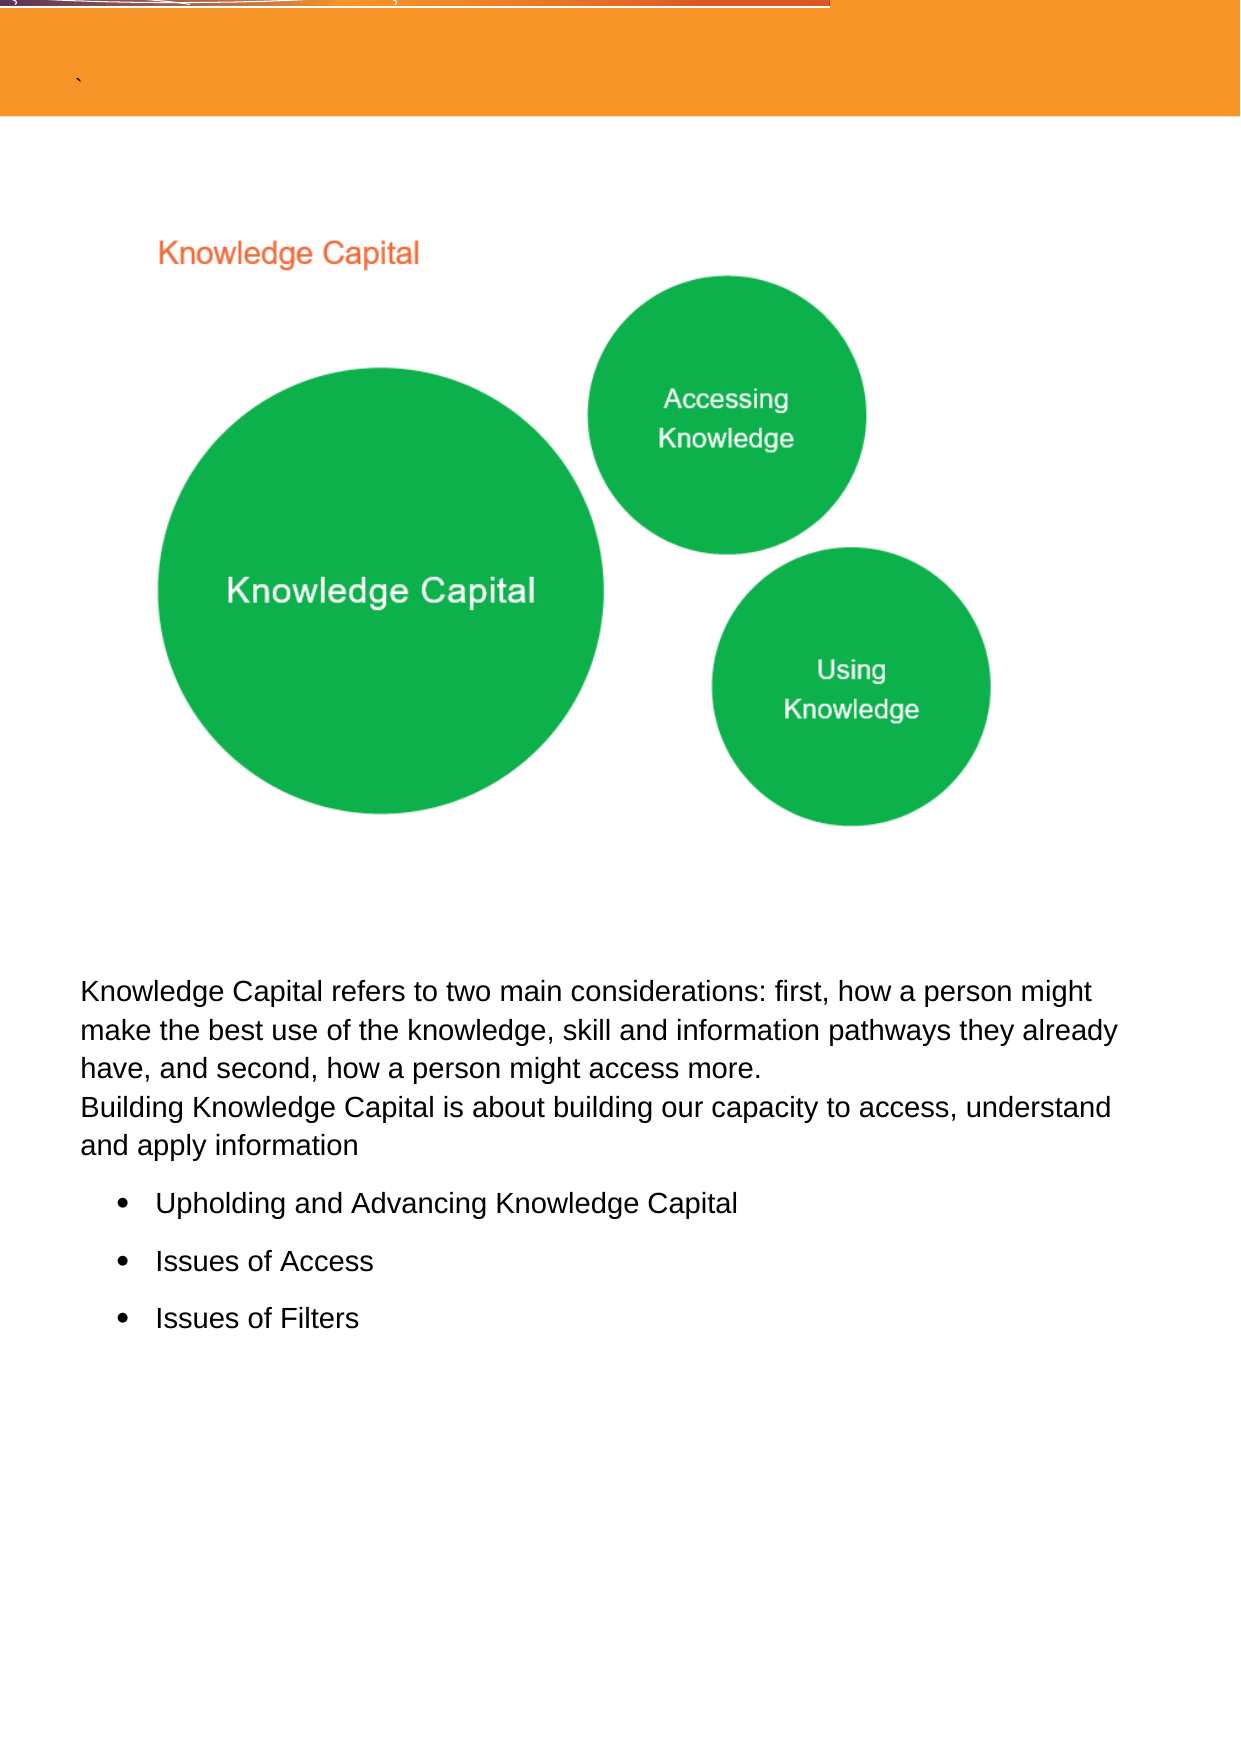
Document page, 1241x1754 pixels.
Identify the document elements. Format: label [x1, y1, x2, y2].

picture [0, 0, 830, 6]
picture [65, 157, 1189, 875]
